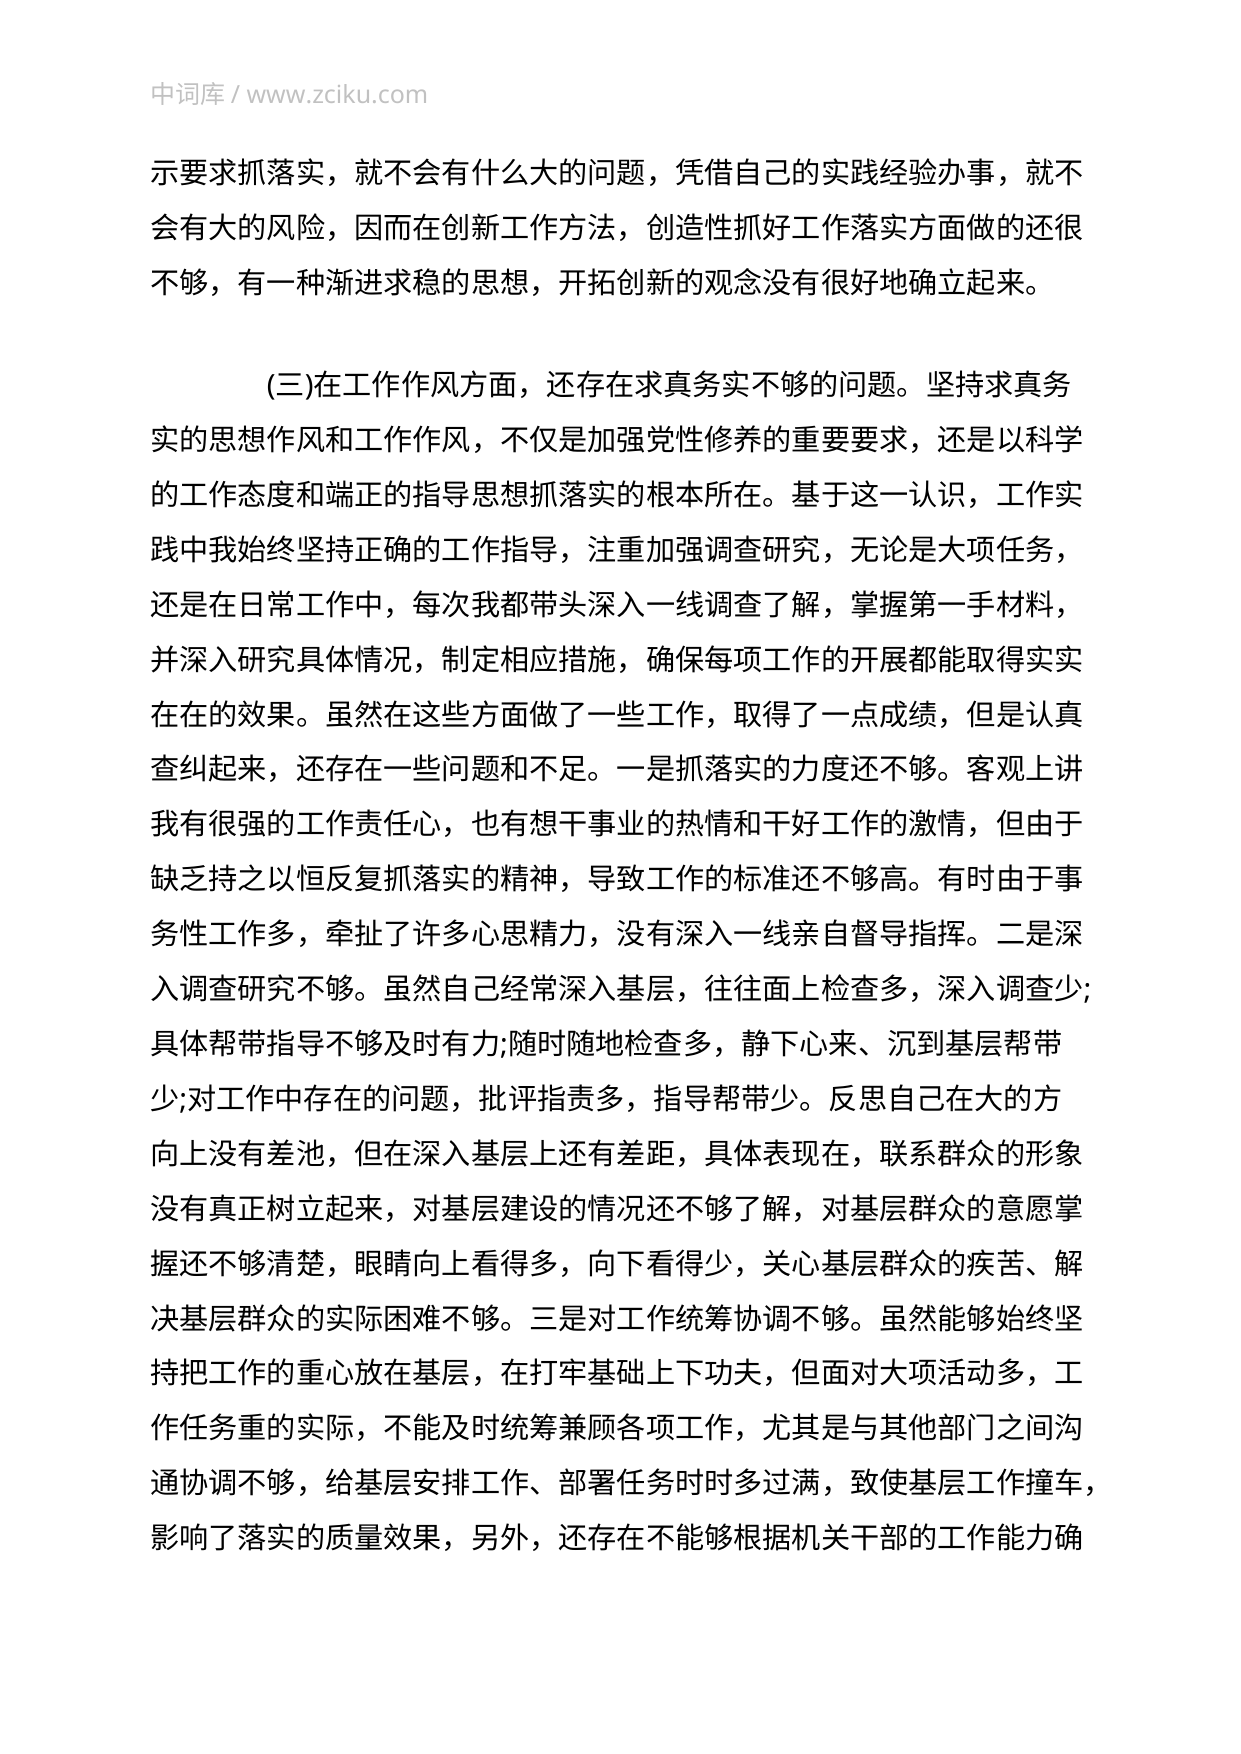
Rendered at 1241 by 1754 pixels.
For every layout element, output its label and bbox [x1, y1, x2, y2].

text [150, 150, 1090, 302]
text [150, 362, 1090, 1557]
